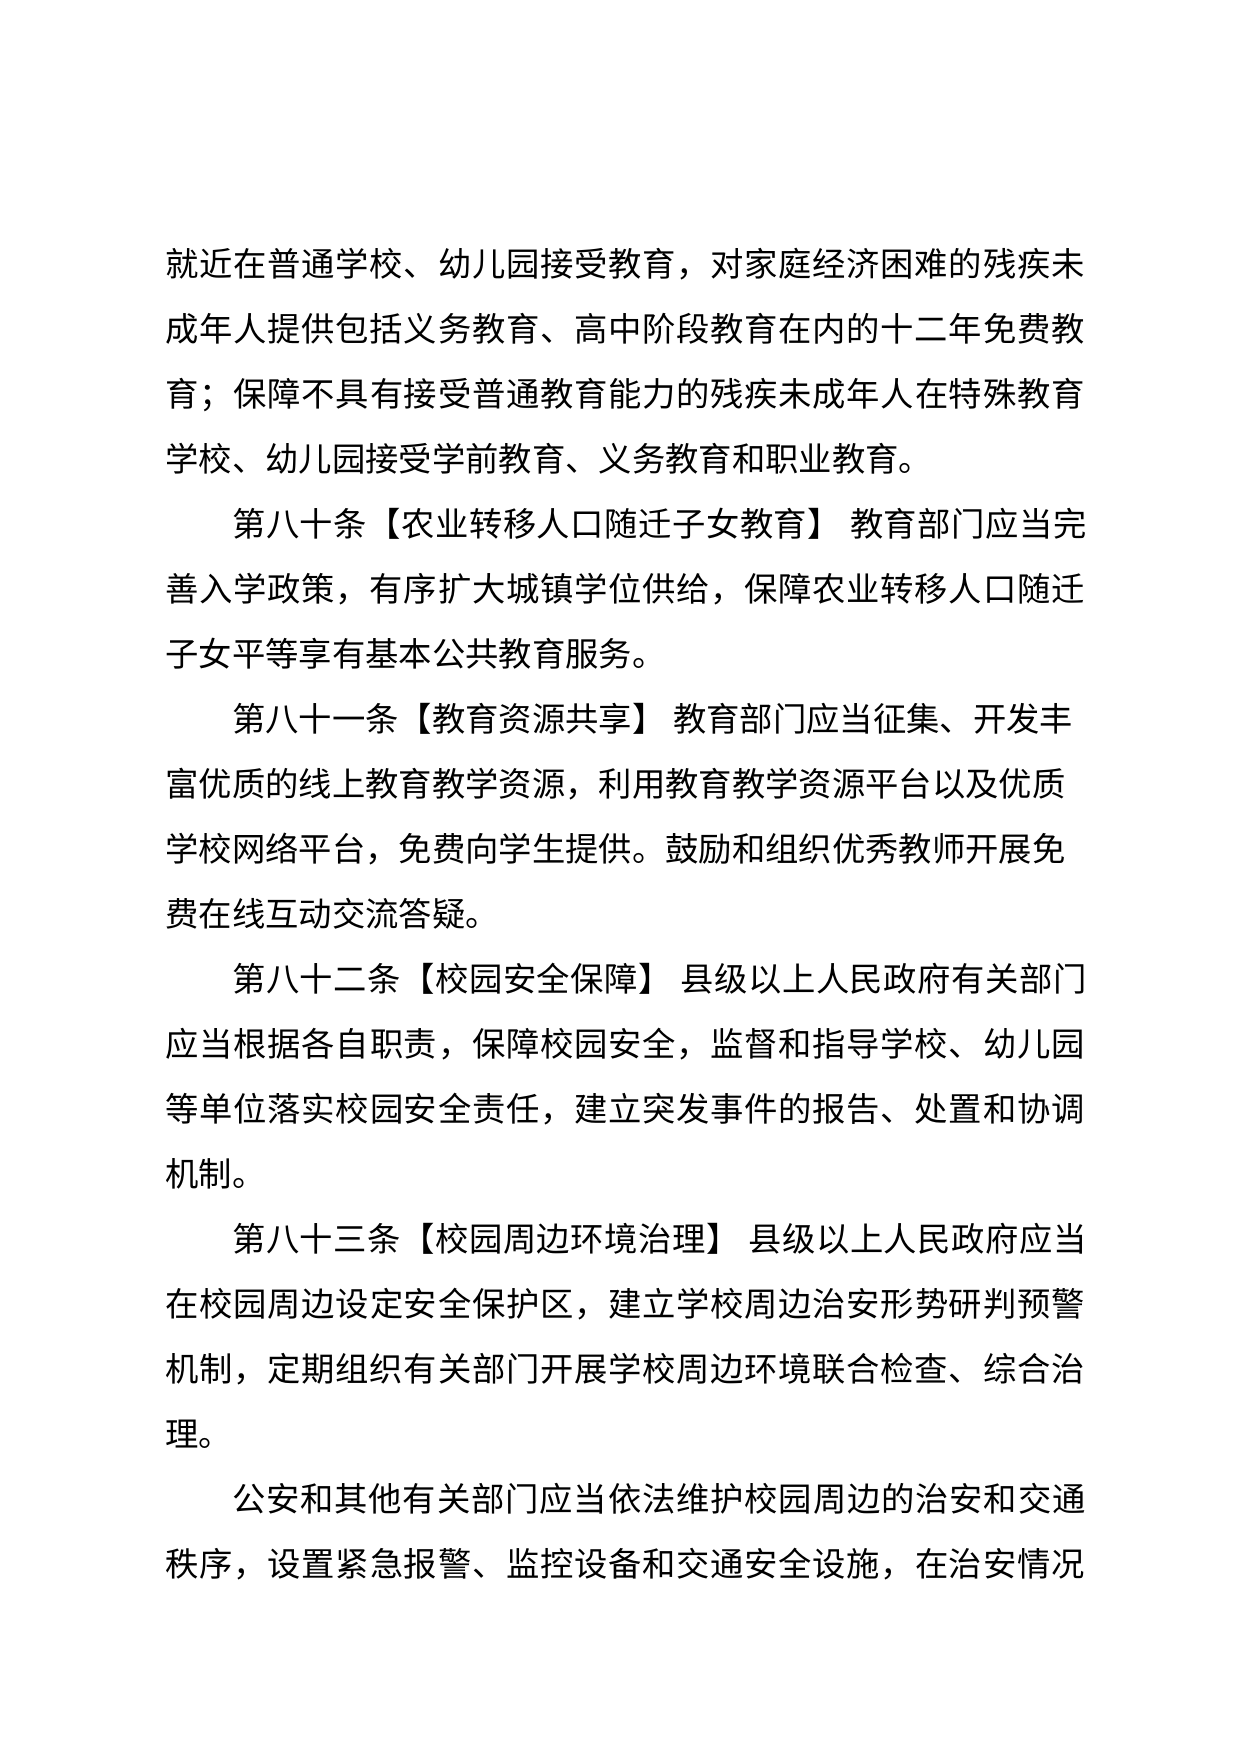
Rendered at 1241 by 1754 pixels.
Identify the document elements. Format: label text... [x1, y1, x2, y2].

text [165, 230, 1087, 490]
text 第八十二条【校园安全保障】 县级以上人民政府有关部门应当根据各自职责，保障校园安全，监督和指导学校、幼儿园等单位落实校园安全责任，建立突发事件的报告、处置和协调机制。 [165, 945, 1087, 1205]
text 第八十一条【教育资源共享】 教育部门应当征集、开发丰富优质的线上教育教学资源，利用教育教学资源平台以及优质学校网络平台，免费向学生提供。鼓励和组织优秀教师开展免费在线互动交流答疑。 [165, 685, 1087, 945]
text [165, 1465, 1087, 1595]
text 第八十条【农业转移人口随迁子女教育】 教育部门应当完善入学政策，有序扩大城镇学位供给，保障农业转移人口随迁子女平等享有基本公共教育服务。 [165, 490, 1087, 685]
text 第八十三条【校园周边环境治理】 县级以上人民政府应当在校园周边设定安全保护区，建立学校周边治安形势研判预警机制，定期组织有关部门开展学校周边环境联合检查、综合治理。 [165, 1205, 1087, 1465]
